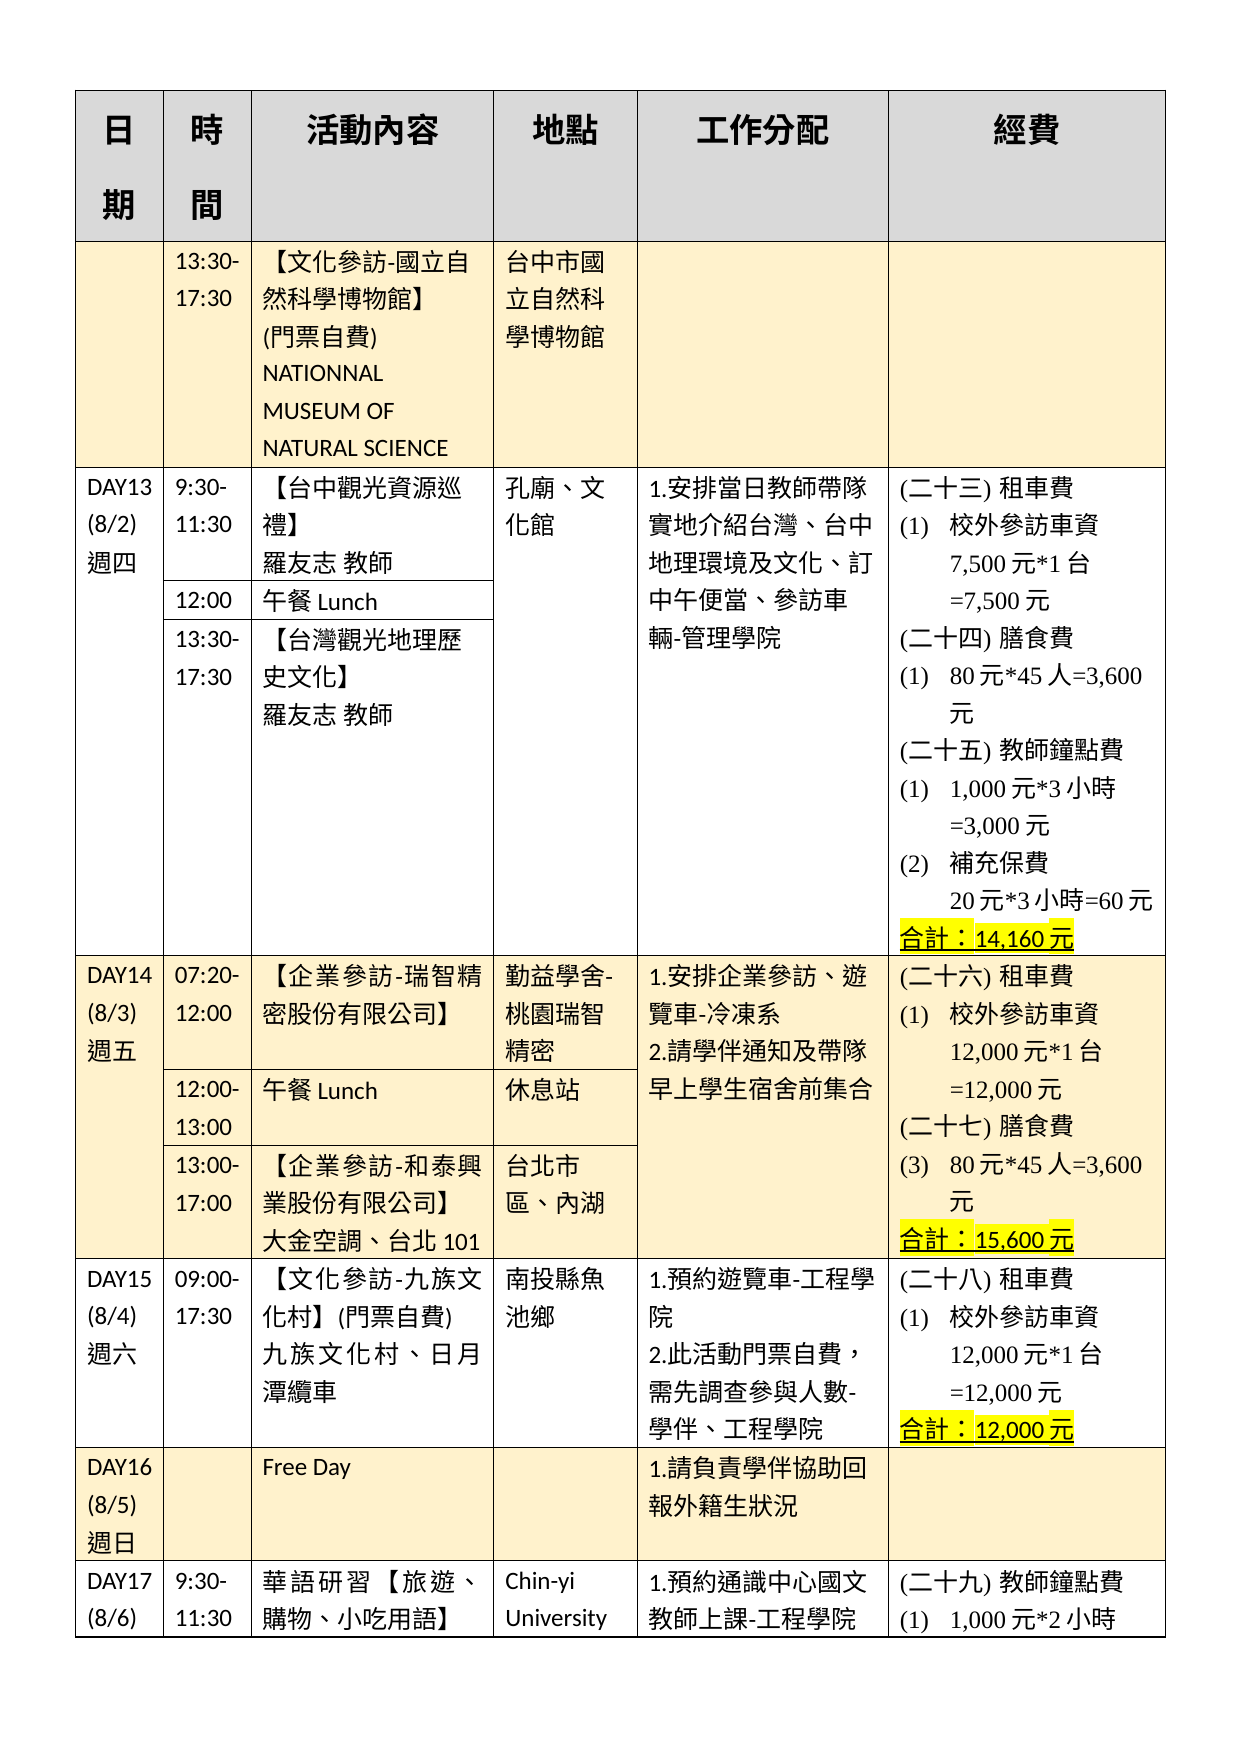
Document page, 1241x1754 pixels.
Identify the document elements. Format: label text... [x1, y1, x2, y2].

table_cell 9:30-11:30 [164, 1561, 251, 1636]
table_cell 1.請負責學伴協助回報外籍生狀況 [638, 1448, 888, 1560]
table_cell 07:20-12:00 [164, 956, 251, 1069]
table_header 經費 [889, 91, 1165, 241]
table_cell 【企業參訪-和泰興業股份有限公司】 大金空調、台北101 [252, 1146, 493, 1258]
table_cell 台中市國立自然科學博物館 [494, 242, 637, 467]
table_header 地點 [494, 91, 637, 241]
table_cell 12:00- 13:00 [164, 1070, 251, 1145]
table_header 活動內容 [252, 91, 493, 241]
table_header 時間 [164, 91, 251, 241]
table_cell 09:00-17:30 [164, 1259, 251, 1447]
table_cell 【台灣觀光地理歷史文化】 羅友志 教師 [252, 620, 493, 955]
table_cell [164, 1448, 251, 1560]
table_cell [494, 1448, 637, 1560]
table_cell 【台中觀光資源巡禮】 羅友志 教師 [252, 468, 493, 580]
table_cell DAY17 (8/6) 週一 [76, 1561, 163, 1636]
table_cell 9:30-11:30 [164, 468, 251, 580]
table_cell 勤益學舍-桃園瑞智精密 [494, 956, 637, 1069]
table_cell DAY14 (8/3) 週五 [76, 956, 163, 1258]
table_cell 午餐Lunch [252, 1070, 493, 1145]
table_cell 12:00 [164, 581, 251, 619]
table_cell 租車費 校外參訪車資7,500元*1台=7,500元 膳食費 80元*45人=3,600元 教師鐘點費 1,000元*3小時=3,000元 補充保費 20元*3小時=60元 合計：14,160元 [889, 468, 1165, 955]
table_cell 1.安排當日教師帶隊實地介紹台灣、台中地理環境及文化、訂中午便當、參訪車輛-管理學院 [638, 468, 888, 955]
table_cell 【文化參訪-國立自然科學博物館】 (門票自費) NATIONNAL MUSEUM OF NATURAL SCIENCE [252, 242, 493, 467]
table_cell DAY15 (8/4) 週六 [76, 1259, 163, 1447]
table_header 工作分配 [638, 91, 888, 241]
table_cell 1.預約遊覽車-工程學院 2.此活動門票自費，需先調查參與人數-學伴、工程學院 [638, 1259, 888, 1447]
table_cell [494, 1561, 637, 1636]
table_cell 【企業參訪-瑞智精密股份有限公司】 [252, 956, 493, 1069]
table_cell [889, 1561, 1165, 1636]
table_cell DAY16 (8/5) 週日 [76, 1448, 163, 1560]
table_cell 13:00- 17:00 [164, 1146, 251, 1258]
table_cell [252, 1561, 493, 1636]
table_cell 【文化參訪-九族文化村】(門票自費) 九族文化村、日月潭纜車 [252, 1259, 493, 1447]
table_cell 孔廟、文化館 [494, 468, 637, 955]
table_cell 1.安排企業參訪、遊覽車-冷凍系 2.請學伴通知及帶隊早上學生宿舍前集合 [638, 956, 888, 1258]
table_cell 13:30-17:30 [164, 620, 251, 955]
table_cell 租車費 校外參訪車資12,000元*1台=12,000元 合計：12,000元 [889, 1259, 1165, 1447]
table_cell 台北市區、內湖 [494, 1146, 637, 1258]
table_cell DAY13 (8/2) 週四 [76, 468, 163, 955]
table_cell 午餐Lunch [252, 581, 493, 619]
table_cell 1.預約通識中心國文教師上課-工程學院 2.帶隊至指定教室-學伴 [638, 1561, 888, 1636]
table_cell [889, 1448, 1165, 1560]
table_cell 休息站 [494, 1070, 637, 1145]
table_header 日期 [76, 91, 163, 241]
table_cell Free Day [252, 1448, 493, 1560]
table_cell 13:30-17:30 [164, 242, 251, 467]
table_cell 南投縣魚池鄉 [494, 1259, 637, 1447]
table_cell 租車費 校外參訪車資12,000元*1台=12,000元 膳食費 80元*45人=3,600元 合計：15,600元 [889, 956, 1165, 1258]
